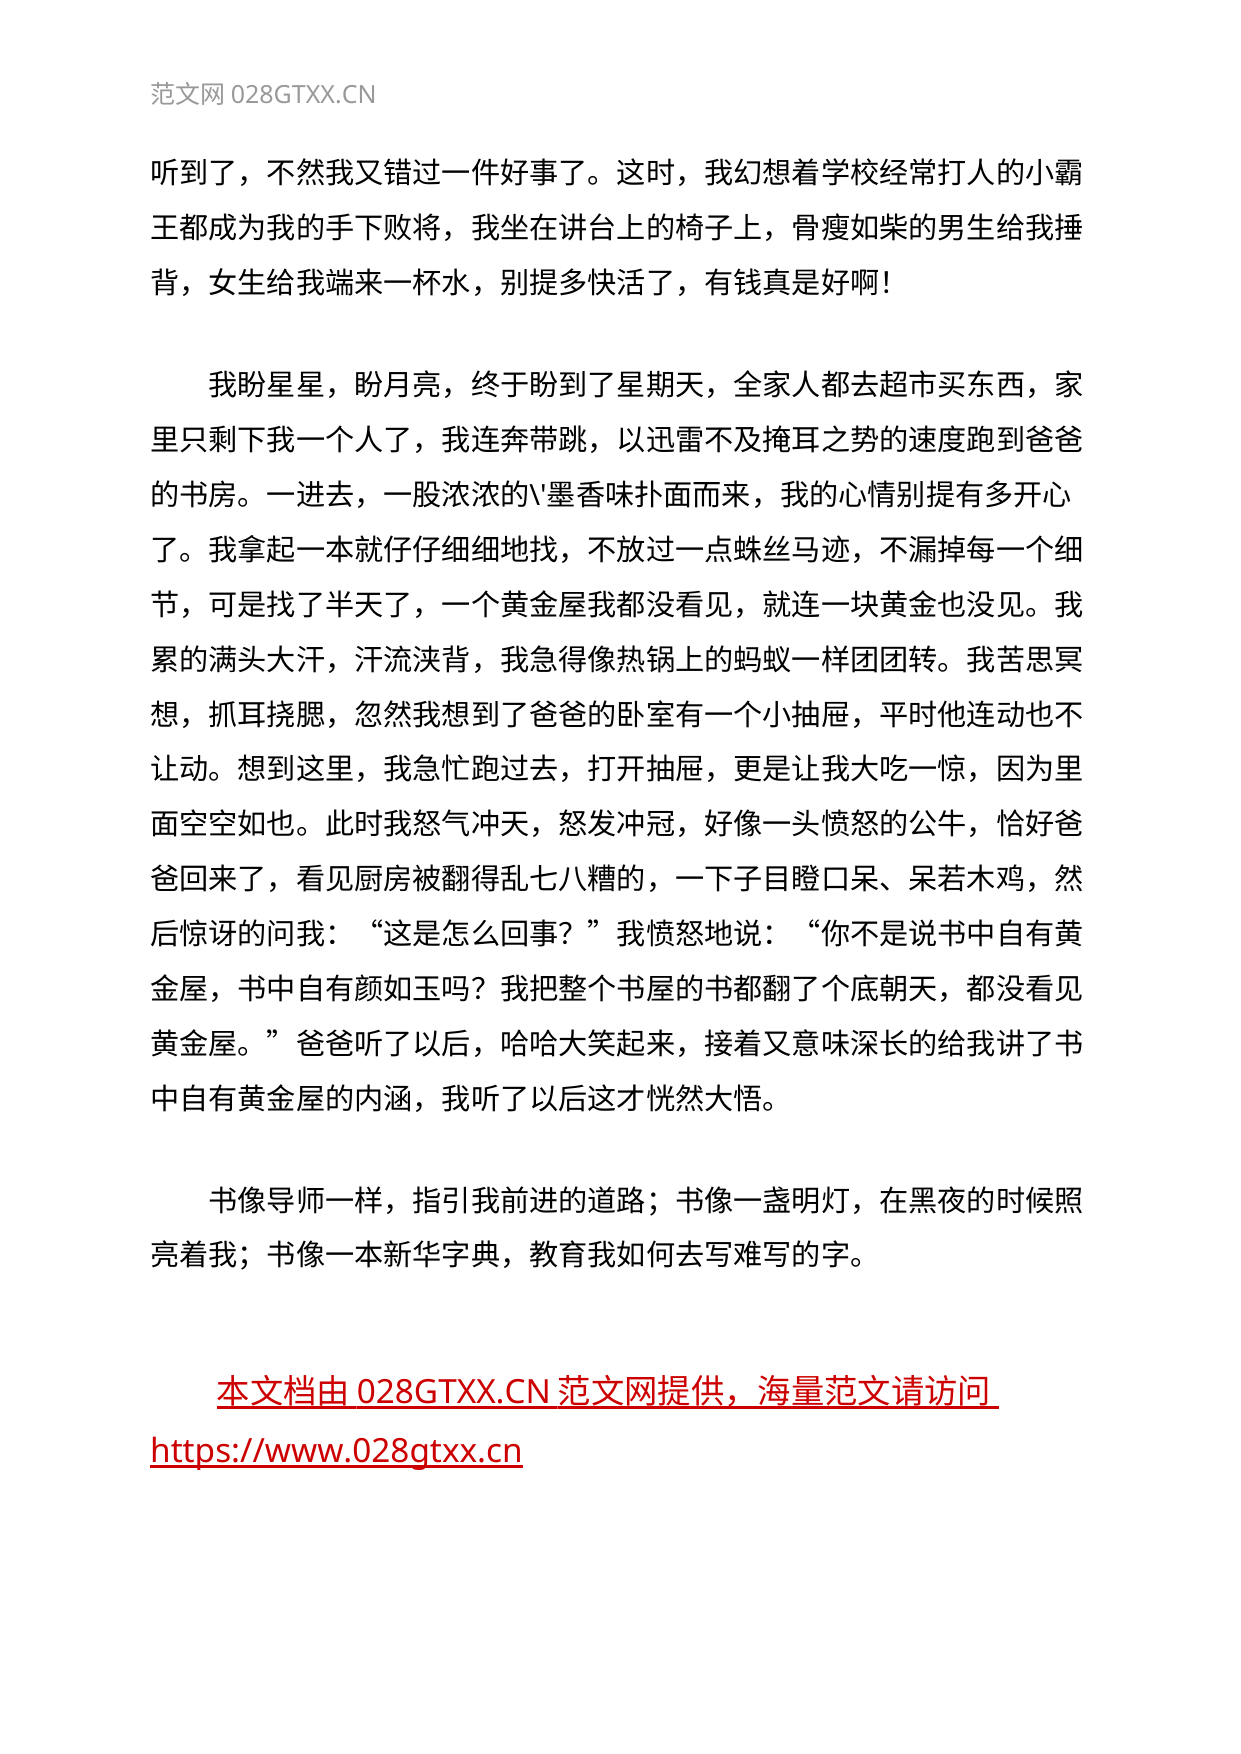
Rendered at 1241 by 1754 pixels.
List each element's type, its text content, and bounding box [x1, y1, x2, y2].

text 我盼星星，盼月亮，终于盼到了星期天，全家人都去超市买东西，家里只剩下我一个人了，我连奔带跳，以迅雷不及掩耳之势的速度跑到爸爸的书房。一进去，一股浓浓的\'墨香味扑面而来，我的心情别提有多开心了。我拿起一本就仔仔细细地找，不放过一点蛛丝马迹，不漏掉每一个细节，可是找了半天了，一个黄金屋我都没看见，就连一块黄金也没见。我累的满头大汗，汗流浃背，我急得像热锅上的蚂蚁一样团团转。我苦思冥想，抓耳挠腮，忽然我想到了爸爸的卧室有一个小抽屉，平时他连动也不让动。想到这里，我急忙跑过去，打开抽屉，更是让我大吃一惊，因为里面空空如也。此时我怒气冲天，怒发冲冠，好像一头愤怒的公牛，恰好爸爸回来了，看见厨房被翻得乱七八糟的，一下子目瞪口呆、呆若木鸡，然后惊讶的问我：“这是怎么回事？”我愤怒地说：“你不是说书中自有黄金屋，书中自有颜如玉吗？我把整个书屋的书都翻了个底朝天，都没看见黄金屋。”爸爸听了以后，哈哈大笑起来，接着又意味深长的给我讲了书中自有黄金屋的内涵，我听了以后这才恍然大悟。 [150, 362, 1090, 1118]
text 书像导师一样，指引我前进的道路；书像一盏明灯，在黑夜的时候照亮着我；书像一本新华字典，教育我如何去写难写的字。 [150, 1177, 1090, 1274]
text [150, 150, 1090, 302]
text 本文档由028GTXX.CN范文网提供，海量范文请访问 https://www.028gtxx.cn [150, 1365, 1090, 1472]
